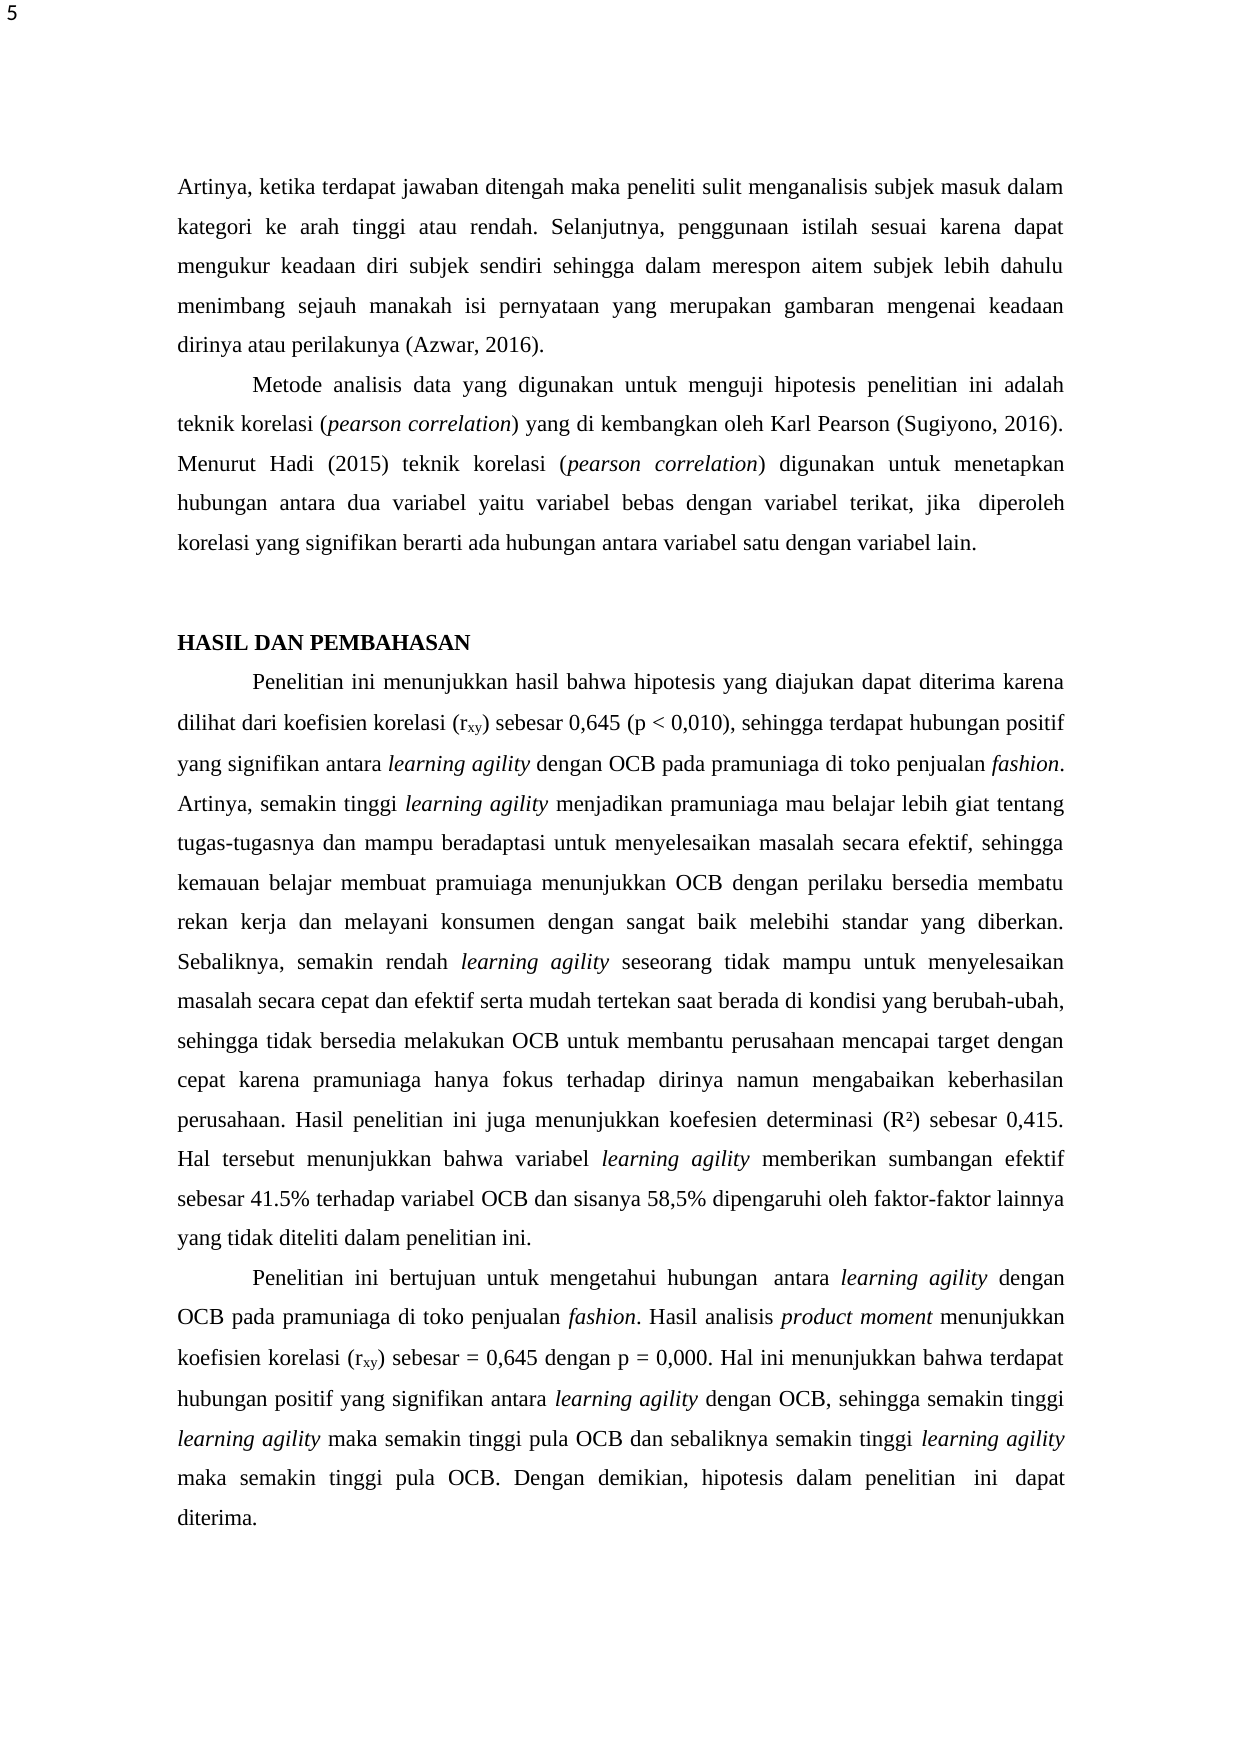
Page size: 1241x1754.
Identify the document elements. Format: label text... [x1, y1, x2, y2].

subtitle HASIL DAN PEMBAHASAN [177, 629, 1088, 655]
text Metode analisis data yang digunakan untuk menguji hipotesis penelitian ini adalah teknik korelasi (pearson correlation) yang di kembangkan oleh Karl Pearson (Sugiyono, 2016). Menurut Hadi (2015) teknik korelasi (pearson correlation) digunakan untuk menetapkan hubungan antara dua variabel yaitu variabel bebas dengan variabel terikat, jika diperoleh korelasi yang signifikan berarti ada hubungan antara variabel satu dengan variabel lain. [177, 371, 1065, 555]
text Penelitian ini bertujuan untuk mengetahui hubungan antara learning agility dengan OCB pada pramuniaga di toko penjualan fashion. Hasil analisis product moment menunjukkan koefisien korelasi (rxy) sebesar = 0,645 dengan p = 0,000. Hal ini menunjukkan bahwa terdapat hubungan positif yang signifikan antara learning agility dengan OCB, sehingga semakin tinggi learning agility maka semakin tinggi pula OCB dan sebaliknya semakin tinggi learning agility maka semakin tinggi pula OCB. Dengan demikian, hipotesis dalam penelitian ini dapat diterima. [177, 1263, 1065, 1530]
text Penelitian ini menunjukkan hasil bahwa hipotesis yang diajukan dapat diterima karena dilihat dari koefisien korelasi (rxy) sebesar 0,645 (p < 0,010), sehingga terdapat hubungan positif yang signifikan antara learning agility dengan OCB pada pramuniaga di toko penjualan fashion. Artinya, semakin tinggi learning agility menjadikan pramuniaga mau belajar lebih giat tentang tugas-tugasnya dan mampu beradaptasi untuk menyelesaikan masalah secara efektif, sehingga kemauan belajar membuat pramuiaga menunjukkan OCB dengan perilaku bersedia membatu rekan kerja dan melayani konsumen dengan sangat baik melebihi standar yang diberkan. Sebaliknya, semakin rendah learning agility seseorang tidak mampu untuk menyelesaikan masalah secara cepat dan efektif serta mudah tertekan saat berada di kondisi yang berubah-ubah, sehingga tidak bersedia melakukan OCB untuk membantu perusahaan mencapai target dengan cepat karena pramuniaga hanya fokus terhadap dirinya namun mengabaikan keberhasilan perusahaan. Hasil penelitian ini juga menunjukkan koefesien determinasi (R²) sebesar 0,415. Hal tersebut menunjukkan bahwa variabel learning agility memberikan sumbangan efektif sebesar 41.5% terhadap variabel OCB dan sisanya 58,5% dipengaruhi oleh faktor-faktor lainnya yang tidak diteliti dalam penelitian ini. [177, 668, 1065, 1250]
text Artinya, ketika terdapat jawaban ditengah maka peneliti sulit menganalisis subjek masuk dalam kategori ke arah tinggi atau rendah. Selanjutnya, penggunaan istilah sesuai karena dapat mengukur keadaan diri subjek sendiri sehingga dalam merespon aitem subjek lebih dahulu menimbang sejauh manakah isi pernyataan yang merupakan gambaran mengenai keadaan dirinya atau perilakunya (Azwar, 2016). [177, 173, 1065, 357]
